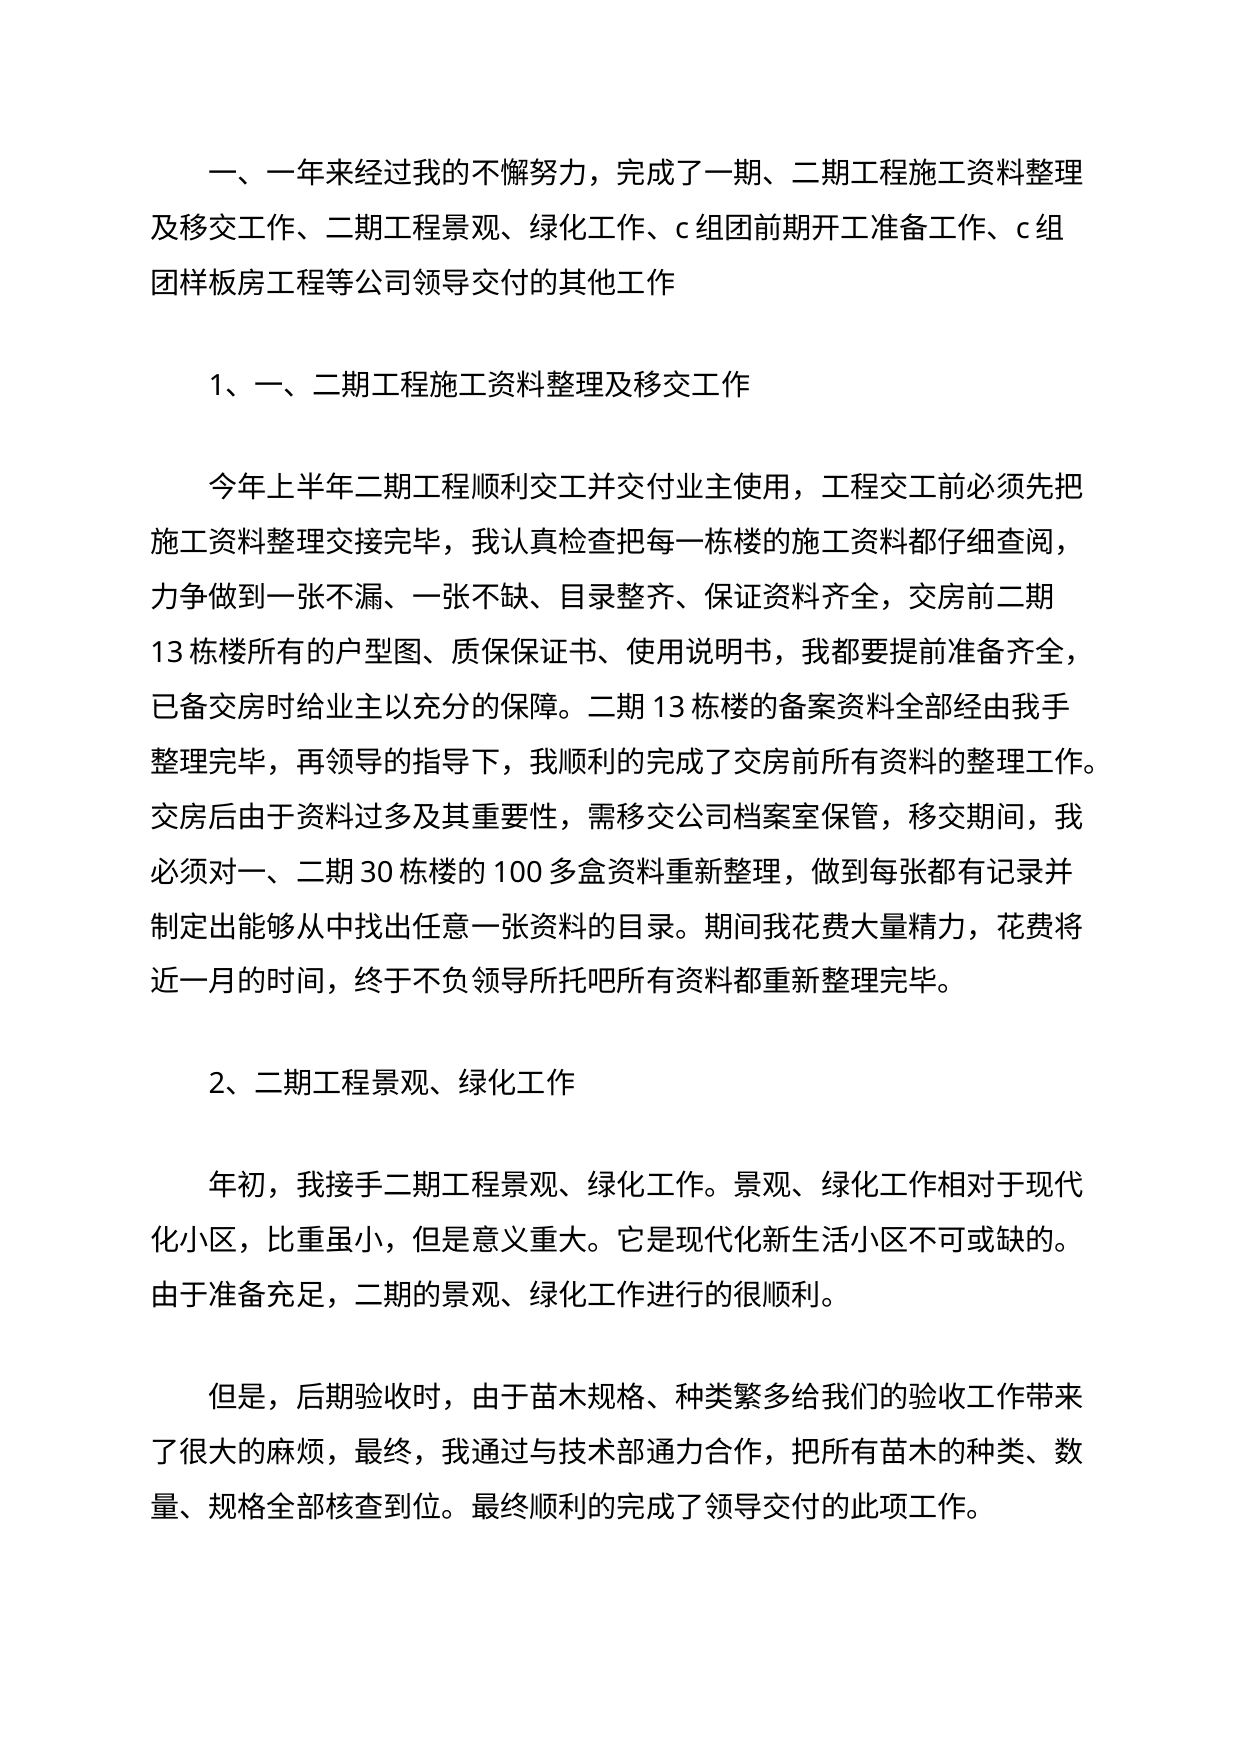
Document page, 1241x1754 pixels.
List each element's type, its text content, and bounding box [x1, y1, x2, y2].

text 年初，我接手二期工程景观、绿化工作。景观、绿化工作相对于现代化小区，比重虽小，但是意义重大。它是现代化新生活小区不可或缺的。由于准备充足，二期的景观、绿化工作进行的很顺利。 [150, 1162, 1090, 1314]
text 1、一、二期工程施工资料整理及移交工作 [150, 362, 1090, 404]
text 但是，后期验收时，由于苗木规格、种类繁多给我们的验收工作带来了很大的麻烦，最终，我通过与技术部通力合作，把所有苗木的种类、数量、规格全部核查到位。最终顺利的完成了领导交付的此项工作。 [150, 1373, 1090, 1525]
text 一、一年来经过我的不懈努力，完成了一期、二期工程施工资料整理及移交工作、二期工程景观、绿化工作、c组团前期开工准备工作、c组团样板房工程等公司领导交付的其他工作 [150, 150, 1090, 302]
text 2、二期工程景观、绿化工作 [150, 1060, 1090, 1102]
text 今年上半年二期工程顺利交工并交付业主使用，工程交工前必须先把施工资料整理交接完毕，我认真检查把每一栋楼的施工资料都仔细查阅，力争做到一张不漏、一张不缺、目录整齐、保证资料齐全，交房前二期13栋楼所有的户型图、质保保证书、使用说明书，我都要提前准备齐全，已备交房时给业主以充分的保障。二期13栋楼的备案资料全部经由我手整理完毕，再领导的指导下，我顺利的完成了交房前所有资料的整理工作。交房后由于资料过多及其重要性，需移交公司档案室保管，移交期间，我必须对一、二期30栋楼的100多盒资料重新整理，做到每张都有记录并制定出能够从中找出任意一张资料的目录。期间我花费大量精力，花费将近一月的时间，终于不负领导所托吧所有资料都重新整理完毕。 [150, 464, 1090, 1000]
